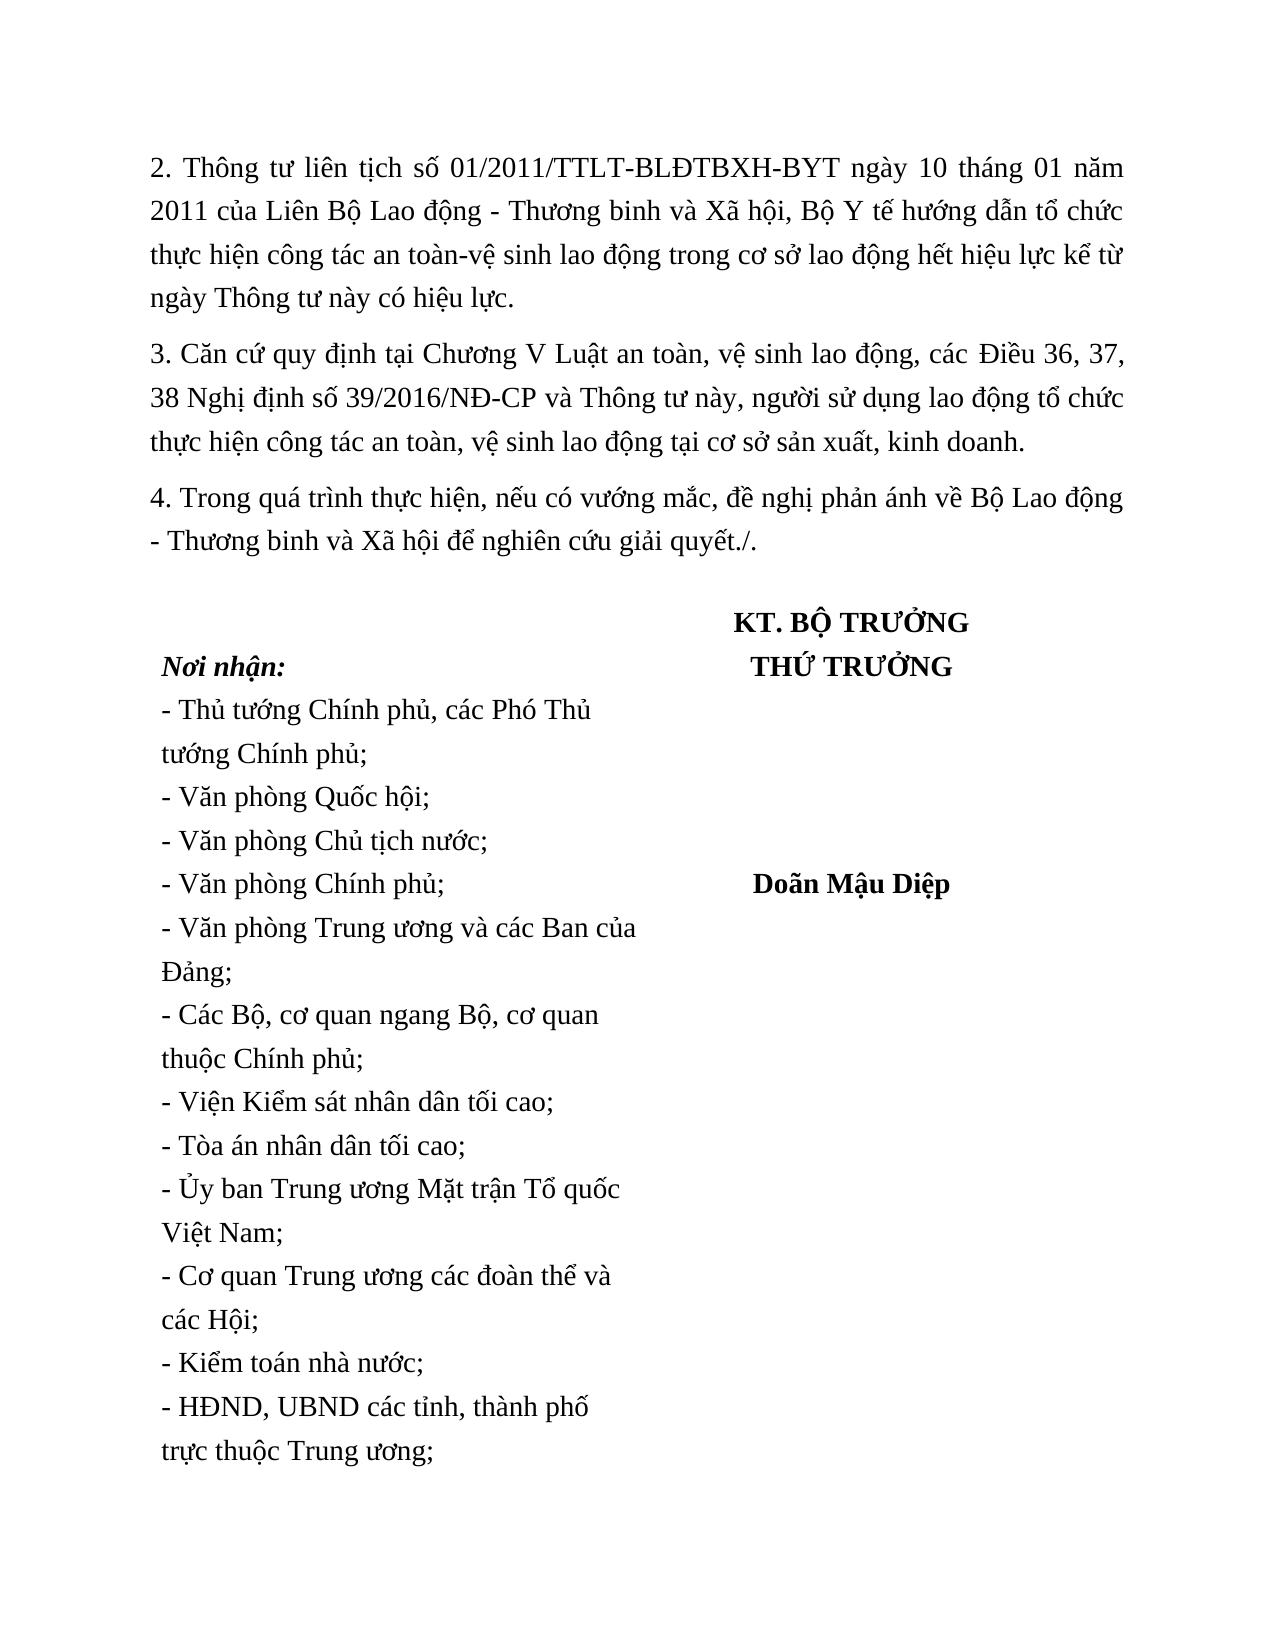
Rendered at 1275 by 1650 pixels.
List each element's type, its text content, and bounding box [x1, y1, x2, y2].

text 2. Thông tư liên tịch số 01/2011/TTLT-BLĐTBXH-BYT ngày 10 tháng 01 năm 2011 của Liên Bộ Lao động - Thương binh và Xã hội, Bộ Y tế hướng dẫn tổ chức thực hiện công tác an toàn-vệ sinh lao động trong cơ sở lao động hết hiệu lực kể từ ngày Thông tư này có hiệu lực. [150, 150, 1125, 314]
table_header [150, 604, 653, 1466]
text 4. Trong quá trình thực hiện, nếu có vướng mắc, đề nghị phản ánh về Bộ Lao động - Thương binh và Xã hội để nghiên cứu giải quyết./. [150, 480, 1125, 557]
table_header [653, 604, 1050, 1466]
text 3. Căn cứ quy định tại Chương V Luật an toàn, vệ sinh lao động, các Điều 36, 37, 38 Nghị định số 39/2016/NĐ-CP và Thông tư này, người sử dụng lao động tổ chức thực hiện công tác an toàn, vệ sinh lao động tại cơ sở sản xuất, kinh doanh. [150, 337, 1125, 457]
